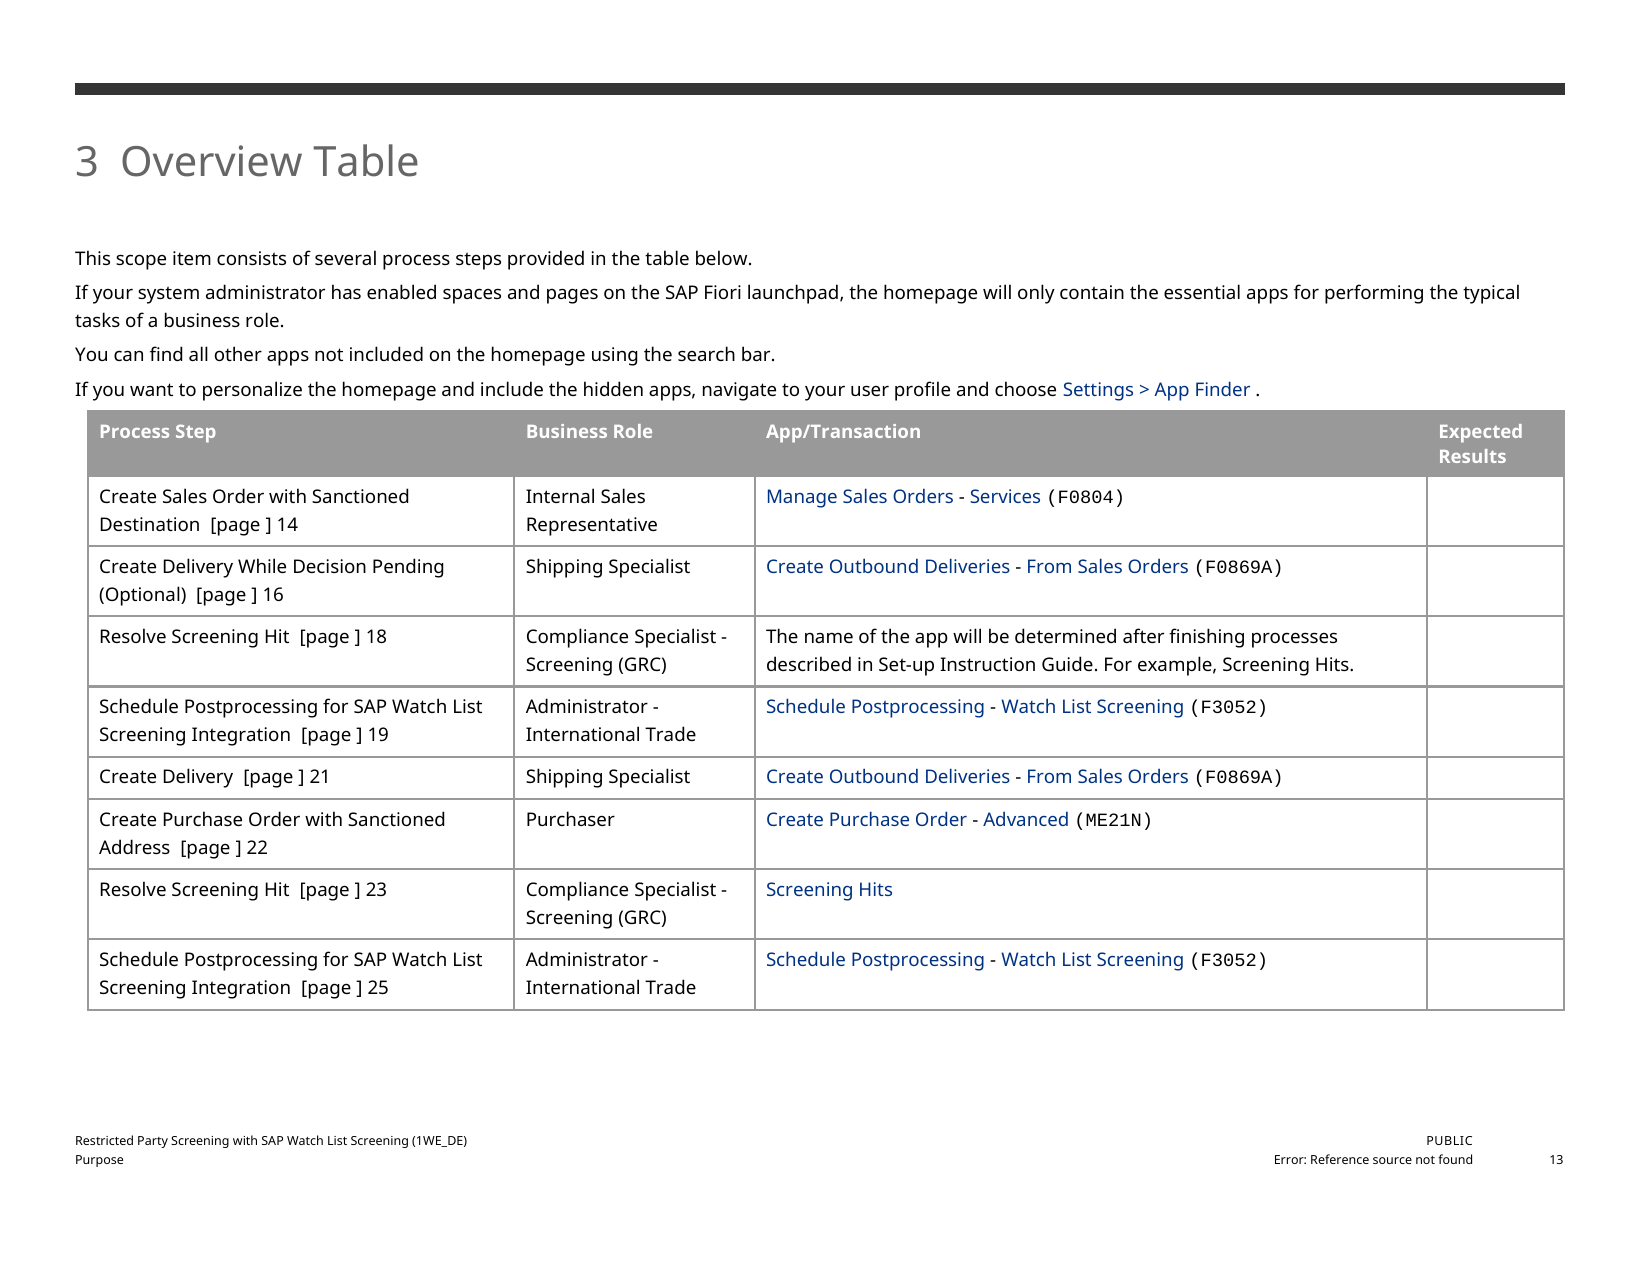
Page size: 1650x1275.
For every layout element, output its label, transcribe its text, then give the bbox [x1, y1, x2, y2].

table_cell Schedule Postprocessing - Watch List Screening (F3052) [756, 940, 1426, 1008]
table_cell Create Outbound Deliveries - From Sales Orders (F0869A) [756, 547, 1426, 615]
text You can find all other apps not included on the homepage using the search bar. [75, 342, 1565, 367]
text If you want to personalize the homepage and include the hidden apps, navigate to your user profile and choose Settings > App Finder . [75, 376, 1565, 401]
table_header Process Step [89, 412, 513, 475]
table_cell Create Purchase Order with Sanctioned Address [page ] 22 [89, 800, 513, 868]
table_cell Purchaser [515, 800, 754, 868]
table_cell The name of the app will be determined after finishing processes described in Set-up Instruction Guide. For example, Screening Hits. [756, 617, 1426, 685]
table_cell Create Sales Order with Sanctioned Destination [page ] 14 [89, 477, 513, 545]
table_cell Create Delivery While Decision Pending (Optional) [page ] 16 [89, 547, 513, 615]
table_cell Compliance Specialist - Screening (GRC) [515, 617, 754, 685]
table_cell Administrator - International Trade [515, 688, 754, 756]
table_cell Create Purchase Order - Advanced (ME21N) [756, 800, 1426, 868]
table_cell [1428, 758, 1563, 798]
subtitle Overview Table [75, 137, 1565, 187]
table_header App/Transaction [756, 412, 1426, 475]
table_cell Resolve Screening Hit [page ] 23 [89, 870, 513, 938]
table_cell [1428, 940, 1563, 1008]
table_cell Shipping Specialist [515, 547, 754, 615]
table_cell Schedule Postprocessing for SAP Watch List Screening Integration [page ] 19 [89, 688, 513, 756]
table_cell Manage Sales Orders - Services (F0804) [756, 477, 1426, 545]
table_cell [1428, 617, 1563, 685]
table_cell Create Outbound Deliveries - From Sales Orders (F0869A) [756, 758, 1426, 798]
table_cell [1428, 870, 1563, 938]
text If your system administrator has enabled spaces and pages on the SAP Fiori launchpad, the homepage will only contain the essential apps for performing the typical tasks of a business role. [75, 279, 1565, 333]
table_cell [1428, 800, 1563, 868]
table_cell [1428, 547, 1563, 615]
table_cell Internal Sales Representative [515, 477, 754, 545]
table_cell Shipping Specialist [515, 758, 754, 798]
table_header Business Role [515, 412, 754, 475]
table_header Expected Results [1428, 412, 1563, 475]
table_cell Create Delivery [page ] 20 [89, 758, 513, 798]
table_cell [1428, 688, 1563, 756]
table_cell Resolve Screening Hit [page ] 17 [89, 617, 513, 685]
table_cell Compliance Specialist - Screening (GRC) [515, 870, 754, 938]
table_cell Schedule Postprocessing for SAP Watch List Screening Integration [page ] 25 [89, 940, 513, 1008]
table_cell [1428, 477, 1563, 545]
text This scope item consists of several process steps provided in the table below. [75, 245, 1565, 271]
table_cell Schedule Postprocessing - Watch List Screening (F3052) [756, 688, 1426, 756]
table_cell Screening Hits [756, 870, 1426, 938]
table_cell Administrator - International Trade [515, 940, 754, 1008]
